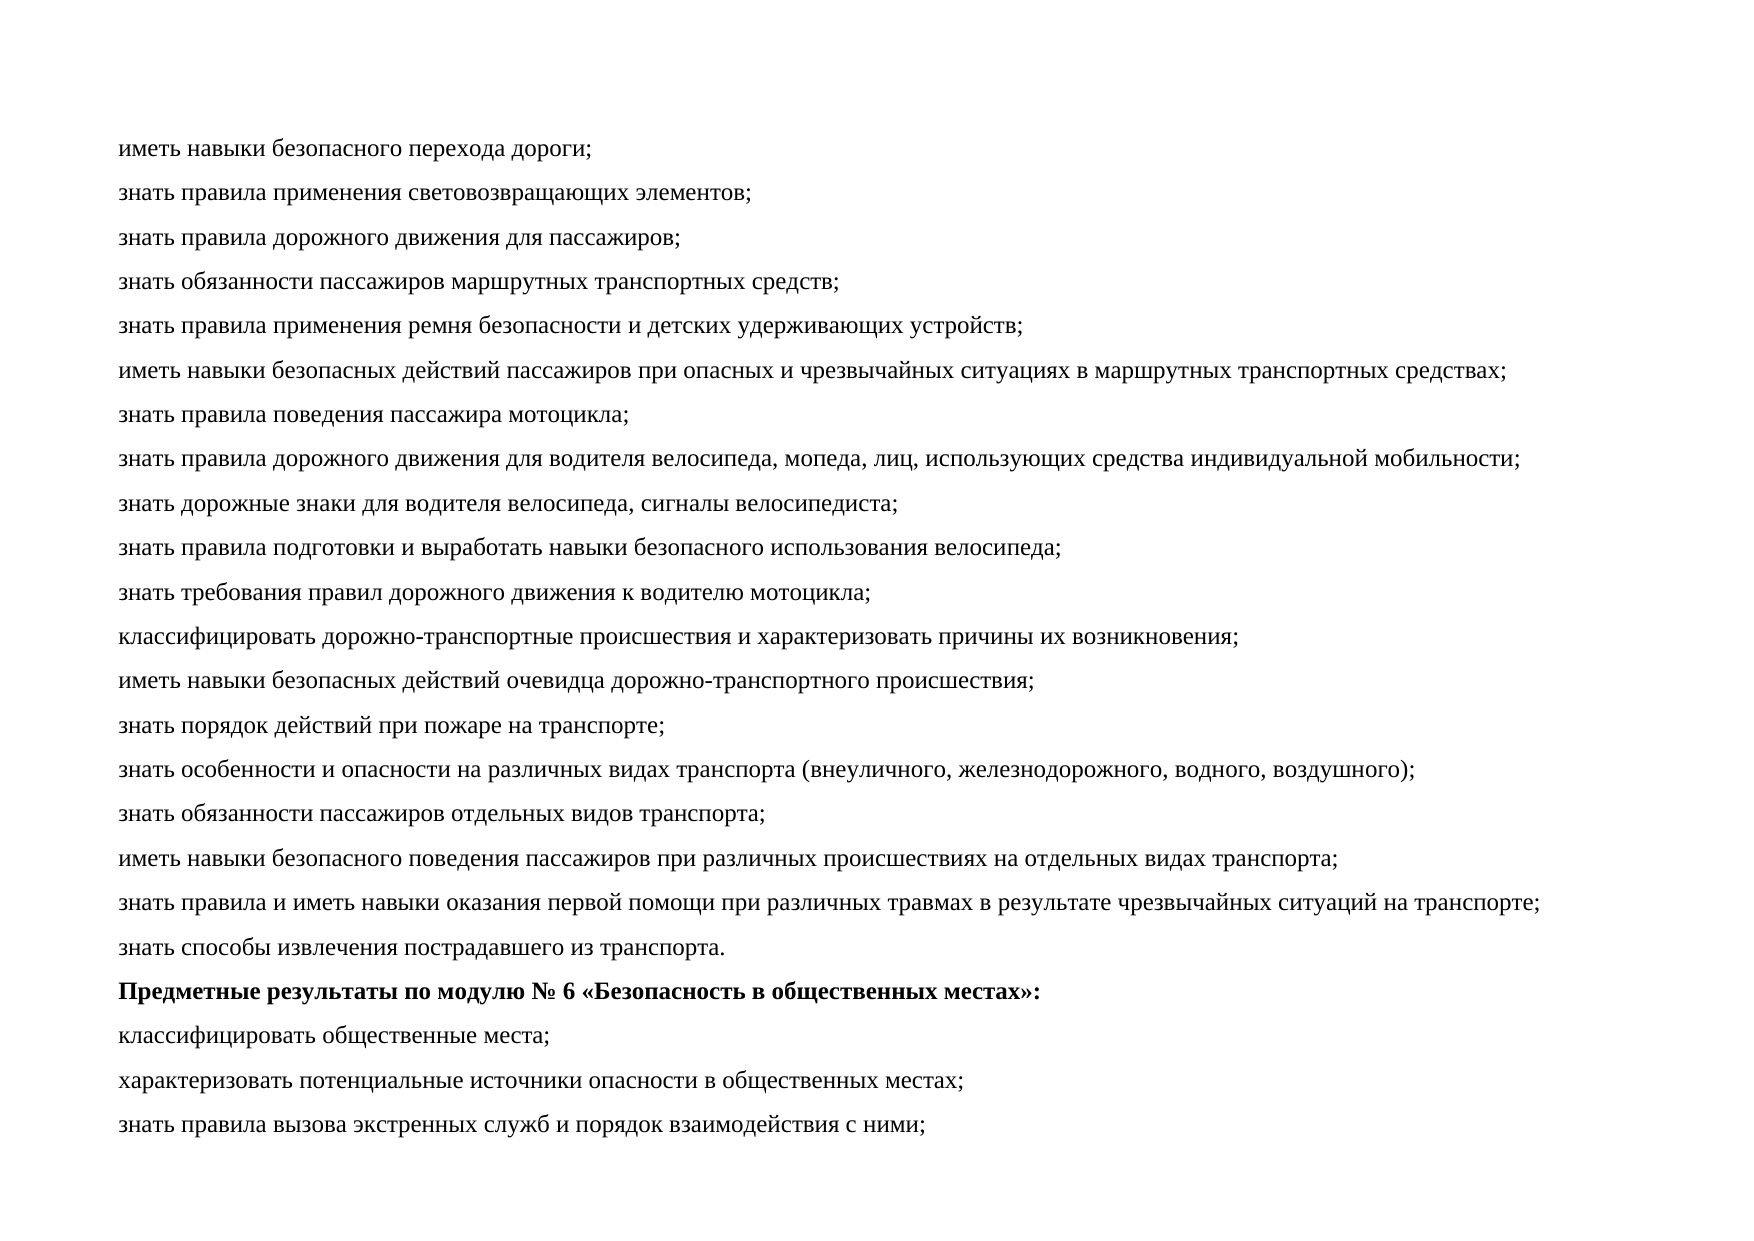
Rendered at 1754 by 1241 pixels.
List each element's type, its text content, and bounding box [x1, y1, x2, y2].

text знать правила и иметь навыки оказания первой помощи при различных травмах в результате чрезвычайных ситуаций на транспорте; [118, 887, 1636, 916]
text знать дорожные знаки для водителя велосипеда, сигналы велосипедиста; [118, 488, 1636, 517]
text знать правила применения световозвращающих элементов; [118, 177, 1636, 206]
text знать способы извлечения пострадавшего из транспорта. [118, 932, 1636, 960]
text знать правила подготовки и выработать навыки безопасного использования велосипеда; [118, 532, 1636, 561]
text знать порядок действий при пожаре на транспорте; [118, 710, 1636, 738]
text Предметные результаты по модулю № 6 «Безопасность в общественных местах»: [118, 976, 1636, 1005]
text знать правила вызова экстренных служб и порядок взаимодействия с ними; [118, 1109, 1636, 1138]
text иметь навыки безопасного перехода дороги; [118, 133, 1636, 162]
text иметь навыки безопасного поведения пассажиров при различных происшествиях на отдельных видах транспорта; [118, 843, 1636, 872]
text знать требования правил дорожного движения к водителю мотоцикла; [118, 577, 1636, 605]
text иметь навыки безопасных действий пассажиров при опасных и чрезвычайных ситуациях в маршрутных транспортных средствах; [118, 355, 1636, 383]
text классифицировать дорожно-транспортные происшествия и характеризовать причины их возникновения; [118, 621, 1636, 650]
text знать правила применения ремня безопасности и детских удерживающих устройств; [118, 310, 1636, 339]
text знать правила дорожного движения для пассажиров; [118, 222, 1636, 250]
text знать правила дорожного движения для водителя велосипеда, мопеда, лиц, использующих средства индивидуальной мобильности; [118, 443, 1636, 472]
text классифицировать общественные места; [118, 1020, 1636, 1049]
text знать обязанности пассажиров отдельных видов транспорта; [118, 798, 1636, 827]
text характеризовать потенциальные источники опасности в общественных местах; [118, 1065, 1636, 1093]
text знать обязанности пассажиров маршрутных транспортных средств; [118, 266, 1636, 295]
text иметь навыки безопасных действий очевидца дорожно-транспортного происшествия; [118, 665, 1636, 694]
text знать особенности и опасности на различных видах транспорта (внеуличного, железнодорожного, водного, воздушного); [118, 754, 1636, 783]
text знать правила поведения пассажира мотоцикла; [118, 399, 1636, 428]
